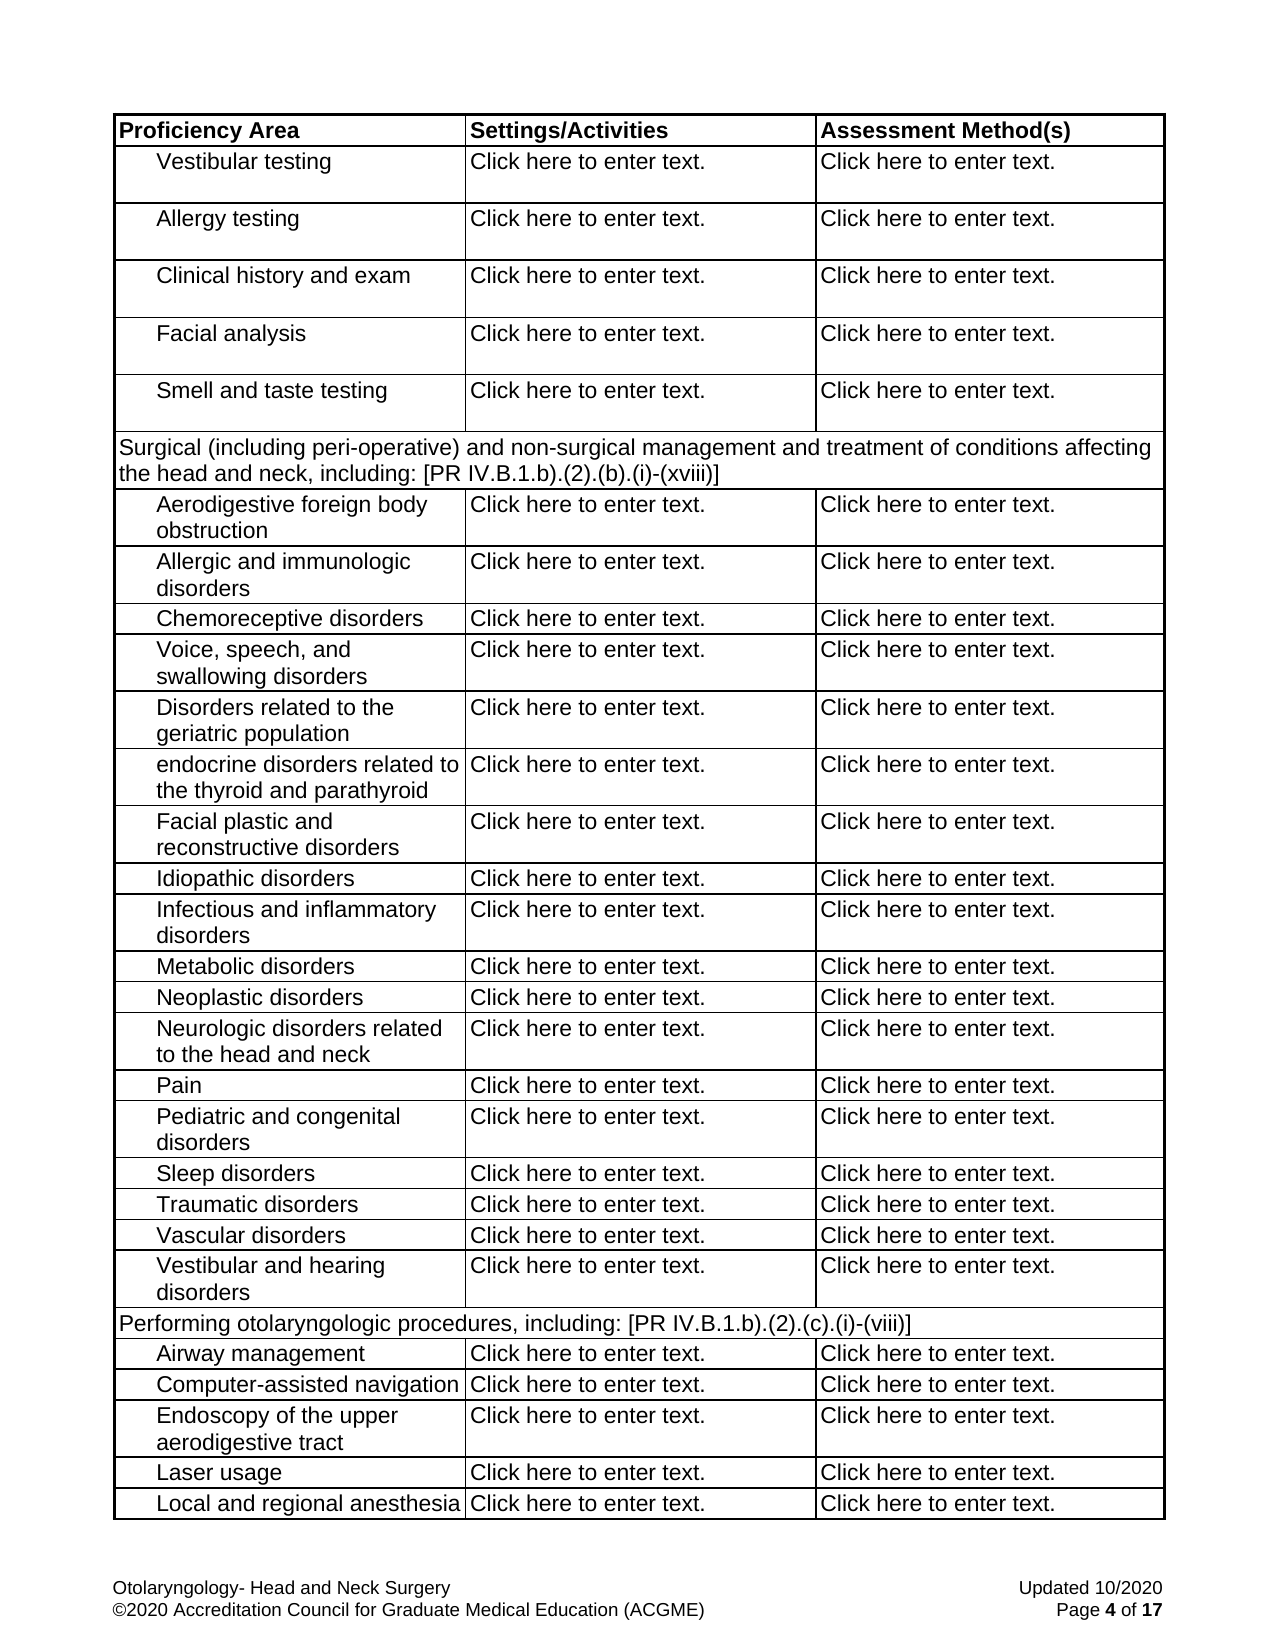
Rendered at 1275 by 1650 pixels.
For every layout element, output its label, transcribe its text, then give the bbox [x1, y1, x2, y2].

table_cell Neoplastic disorders [116, 982, 465, 1012]
table_cell Sleep disorders [116, 1158, 465, 1188]
table_cell Local and regional anesthesia [116, 1489, 465, 1518]
table_cell Chemoreceptive disorders [116, 604, 465, 633]
table_cell Clinical history and exam [116, 261, 465, 316]
table_header Settings/Activities [466, 116, 815, 145]
table_cell Surgical (including peri-operative) and non-surgical management and treatment of conditions affecting the head and neck, including: [PR IV.B.1.b).(2).(b).(i)-(xviii)] [116, 432, 1163, 488]
table_cell Vestibular and hearing disorders [116, 1251, 465, 1307]
table_cell Facial plastic and reconstructive disorders [116, 806, 465, 862]
table_cell Allergy testing [116, 204, 465, 259]
table_cell Traumatic disorders [116, 1189, 465, 1218]
table_cell Facial analysis [116, 318, 465, 374]
table_cell Aerodigestive foreign body obstruction [116, 490, 465, 545]
table_header Assessment Method(s) [817, 116, 1163, 145]
table_cell Pain [116, 1071, 465, 1100]
table_cell Voice, speech, and swallowing disorders [116, 635, 465, 690]
table_header Proficiency Area [116, 116, 465, 145]
table_cell Endoscopy of the upper aerodigestive tract [116, 1401, 465, 1456]
table_cell Neurologic disorders related to the head and neck [116, 1013, 465, 1069]
table_cell Allergic and immunologic disorders [116, 547, 465, 602]
table_cell Smell and taste testing [116, 375, 465, 431]
table_cell Pediatric and congenital disorders [116, 1101, 465, 1157]
table_cell endocrine disorders related to the thyroid and parathyroid [116, 749, 465, 805]
table_cell Infectious and inflammatory disorders [116, 895, 465, 950]
table_cell Computer-assisted navigation [116, 1370, 465, 1399]
table_cell Disorders related to the geriatric population [116, 692, 465, 748]
table_cell Vascular disorders [116, 1220, 465, 1249]
table_cell Airway management [116, 1339, 465, 1368]
table_cell Vestibular testing [116, 147, 465, 202]
table_cell Laser usage [116, 1458, 465, 1487]
table_cell Performing otolaryngologic procedures, including: [PR IV.B.1.b).(2).(c).(i)-(viii)] [116, 1308, 1163, 1337]
table_cell Idiopathic disorders [116, 864, 465, 893]
table_cell Metabolic disorders [116, 952, 465, 981]
